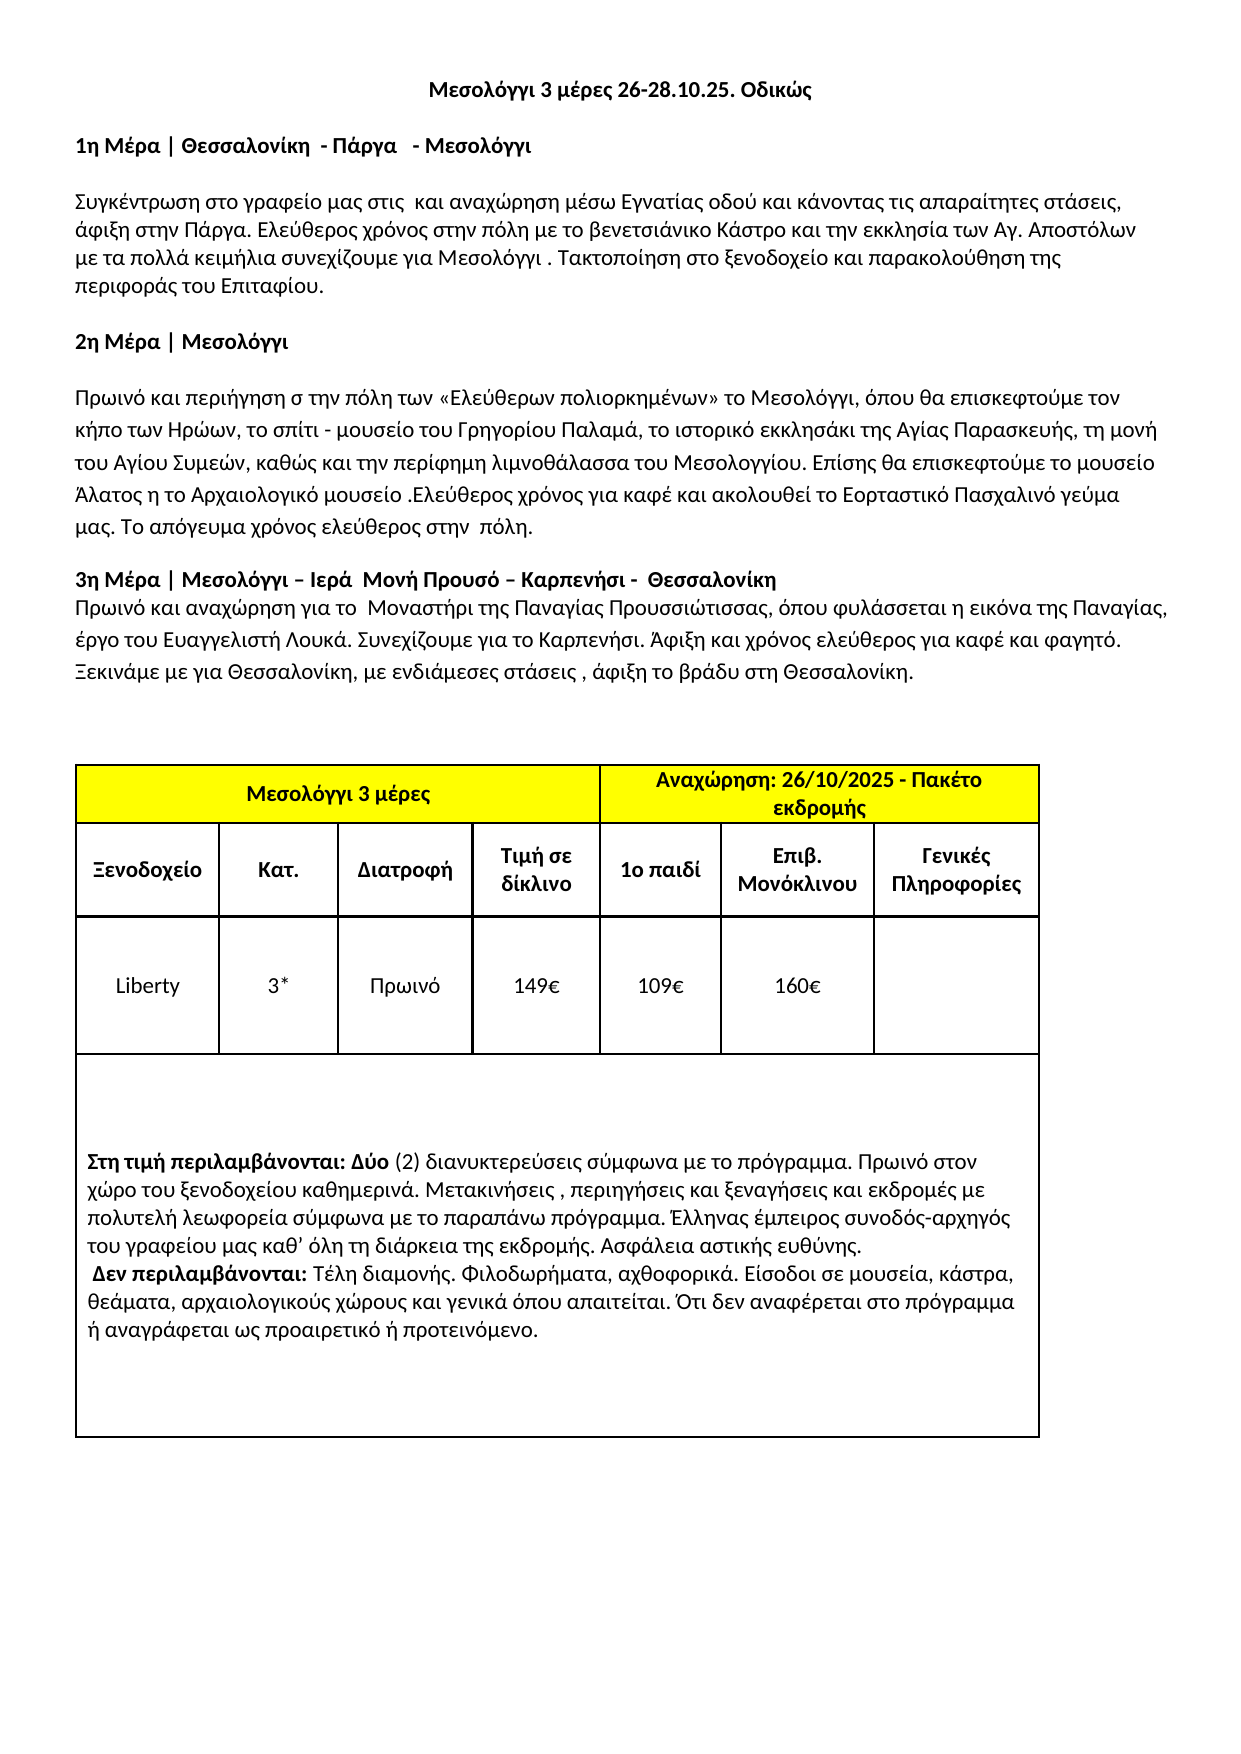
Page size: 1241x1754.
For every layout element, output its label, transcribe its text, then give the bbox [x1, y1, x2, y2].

text Πρωινό και περιήγηση σ την πόλη των «Ελεύθερων πολιορκημένων» το Μεσολόγγι, όπου θα επισκεφτούμε τον κήπο των Ηρώων, το σπίτι - μουσείο του Γρηγορίου Παλαμά, το ιστορικό εκκλησάκι της Αγίας Παρασκευής, τη μονή του Αγίου Συμεών, καθώς και την περίφημη λιμνοθάλασσα του Μεσολογγίου. Επίσης θα επισκεφτούμε το μουσείο Άλατος η το Αρχαιολογικό μουσείο .Ελεύθερος χρόνος για καφέ και ακολουθεί το Εορταστικό Πασχαλινό γεύμα μας. Το απόγευμα χρόνος ελεύθερος στην πόλη. [75, 383, 1165, 540]
text 2η Μέρα | Μεσολόγγι [75, 327, 1165, 355]
table_cell Κατ. [220, 824, 337, 915]
table_cell Πρωινό [339, 918, 471, 1053]
text Πρωινό και αναχώρηση για το Μοναστήρι της Παναγίας Προυσσιώτισσας, όπου φυλάσσεται η εικόνα της Παναγίας, έργο του Ευαγγελιστή Λουκά. Συνεχίζουμε για το Καρπενήσι. Άφιξη και χρόνος ελεύθερος για καφέ και φαγητό. Ξεκινάμε με για Θεσσαλονίκη, με ενδιάμεσες στάσεις , άφιξη το βράδυ στη Θεσσαλονίκη. [75, 593, 1171, 685]
text 3η Μέρα | Μεσολόγγι – Ιερά Μονή Προυσό – Καρπενήσι - Θεσσαλονίκη [75, 565, 1165, 593]
table_cell Στη τιμή περιλαμβάνονται: Δύο (2) διανυκτερεύσεις σύμφωνα με το πρόγραμμα. Πρωινό στον χώρο του ξενοδοχείου καθημερινά. Μετακινήσεις , περιηγήσεις και ξεναγήσεις και εκδρομές με πολυτελή λεωφορεία σύμφωνα με το παραπάνω πρόγραμμα. Έλληνας έμπειρος συνοδός-αρχηγός του γραφείου μας καθ’ όλη τη διάρκεια της εκδρομής. Ασφάλεια αστικής ευθύνης. Δεν περιλαμβάνονται: Τέλη διαμονής. Φιλοδωρήματα, αχθοφορικά. Είσοδοι σε μουσεία, κάστρα, θεάματα, αρχαιολογικούς χώρους και γενικά όπου απαιτείται. Ότι δεν αναφέρεται στο πρόγραμμα ή αναγράφεται ως προαιρετικό ή προτεινόμενο. [77, 1055, 1038, 1436]
table_cell Επιβ. Μονόκλινου [722, 824, 873, 915]
table_cell 160€ [722, 918, 873, 1053]
text Συγκέντρωση στο γραφείο µας στις και αναχώρηση µέσω Εγνατίας οδού και κάνοντας τις απαραίτητες στάσεις, άφιξη στην Πάργα. Ελεύθερος χρόνος στην πόλη µε το βενετσιάνικο Κάστρο και την εκκλησία των Αγ. Αποστόλων µε τα πολλά κειμήλια συνεχίζουμε για Μεσολόγγι . Τακτοποίηση στο ξενοδοχείο και παρακολούθηση της περιφοράς του Επιταφίου. [75, 187, 1165, 299]
table_cell Liberty [77, 918, 218, 1053]
table_header Αναχώρηση: 26/10/2025 - Πακέτο εκδρομής [601, 766, 1038, 822]
table_header Μεσολόγγι 3 μέρες [77, 766, 599, 822]
table_cell Ξενοδοχείο [77, 824, 218, 915]
table_cell 149€ [474, 918, 599, 1053]
table_cell Διατροφή [339, 824, 471, 915]
table_cell [875, 918, 1038, 1053]
table_cell 109€ [601, 918, 720, 1053]
table_cell Γενικές Πληροφορίες [875, 824, 1038, 915]
text 1η Μέρα | Θεσσαλονίκη - Πάργα - Μεσολόγγι [75, 131, 1165, 159]
text Μεσολόγγι 3 μέρες 26-28.10.25. Οδικώς [75, 75, 1165, 103]
table_cell 3* [220, 918, 337, 1053]
table_cell Τιμή σε δίκλινο [474, 824, 599, 915]
table_cell 1ο παιδί [601, 824, 720, 915]
